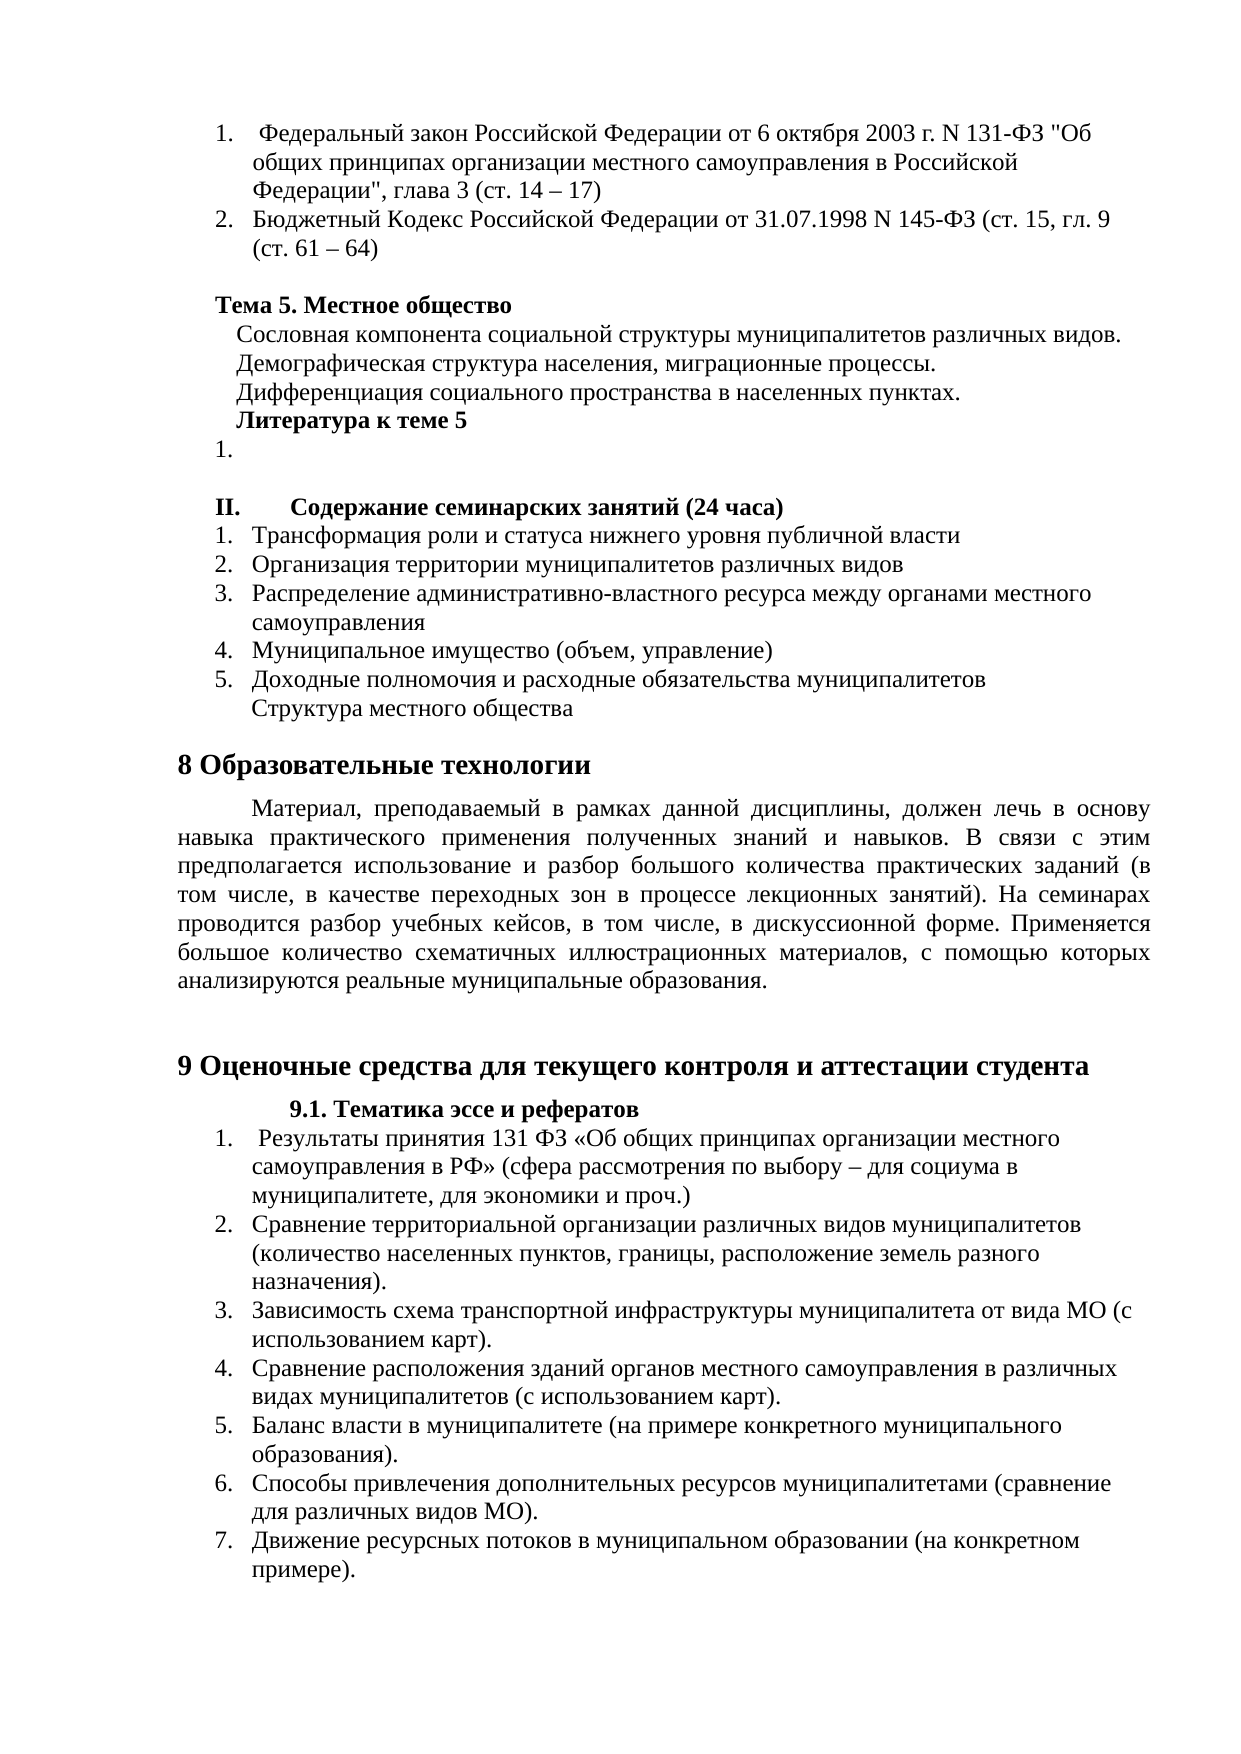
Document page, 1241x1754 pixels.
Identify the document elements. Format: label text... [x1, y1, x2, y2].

list Организация территории муниципалитетов различных видов [214, 549, 1152, 578]
list Муниципальное имущество (объем, управление) [214, 636, 1152, 664]
text 9 Оценочные средства для текущего контроля и аттестации студента [177, 1048, 1152, 1081]
list Сравнение расположения зданий органов местного самоуправления в различных видах муниципалитетов (с использованием карт). [214, 1353, 1152, 1410]
list Содержание семинарских занятий (24 часа) [215, 492, 1152, 521]
list Баланс власти в муниципалитете (на примере конкретного муниципального образования). [214, 1410, 1152, 1468]
list Распределение административно-властного ресурса между органами местного самоуправления [214, 578, 1152, 636]
list Зависимость схема транспортной инфраструктуры муниципалитета от вида МО (с использованием карт). [214, 1295, 1152, 1353]
list Результаты принятия 131 ФЗ «Об общих принципах организации местного самоуправления в РФ» (сфера рассмотрения по выбору – для социума в муниципалитете, для экономики и проч.) [214, 1123, 1152, 1209]
text 8 Образовательные технологии [177, 747, 1152, 780]
list Бюджетный Кодекс Российской Федерации от 31.07.1998 N 145-ФЗ (ст. 15, гл. 9 (ст. 61 – 64) [215, 204, 1152, 262]
list Доходные полномочия и расходные обязательства муниципалитетов [214, 664, 1152, 693]
text Материал, преподаваемый в рамках данной дисциплины, должен лечь в основу навыка практического применения полученных знаний и навыков. В связи с этим предполагается использование и разбор большого количества практических заданий (в том числе, в качестве переходных зон в процессе лекционных занятий). На семинарах проводится разбор учебных кейсов, в том числе, в дискуссионной форме. Применяется большое количество схематичных иллюстрационных материалов, с помощью которых анализируются реальные муниципальные образования. [177, 793, 1152, 994]
text Демографическая структура населения, миграционные процессы. [177, 348, 1152, 377]
list Трансформация роли и статуса нижнего уровня публичной власти [214, 521, 1152, 549]
list Сравнение территориальной организации различных видов муниципалитетов (количество населенных пунктов, границы, расположение земель разного назначения). [214, 1209, 1152, 1295]
text Структура местного общества [177, 693, 1152, 722]
text Сословная компонента социальной структуры муниципалитетов различных видов. [177, 319, 1152, 348]
list Федеральный закон Российской Федерации от 6 октября 2003 г. N 131-ФЗ "Об общих принципах организации местного самоуправления в Российской Федерации", глава 3 (ст. 14 – 17) [215, 118, 1152, 204]
text Дифференциация социального пространства в населенных пунктах. [177, 377, 1152, 406]
text Тема 5. Местное общество [215, 291, 1152, 319]
list Способы привлечения дополнительных ресурсов муниципалитетами (сравнение для различных видов МО). [214, 1468, 1152, 1525]
list Движение ресурсных потоков в муниципальном образовании (на конкретном примере). [214, 1525, 1152, 1583]
text Литература к теме 5 [177, 406, 1152, 434]
list 9.1. Тематика эссе и рефератов [289, 1094, 1152, 1123]
